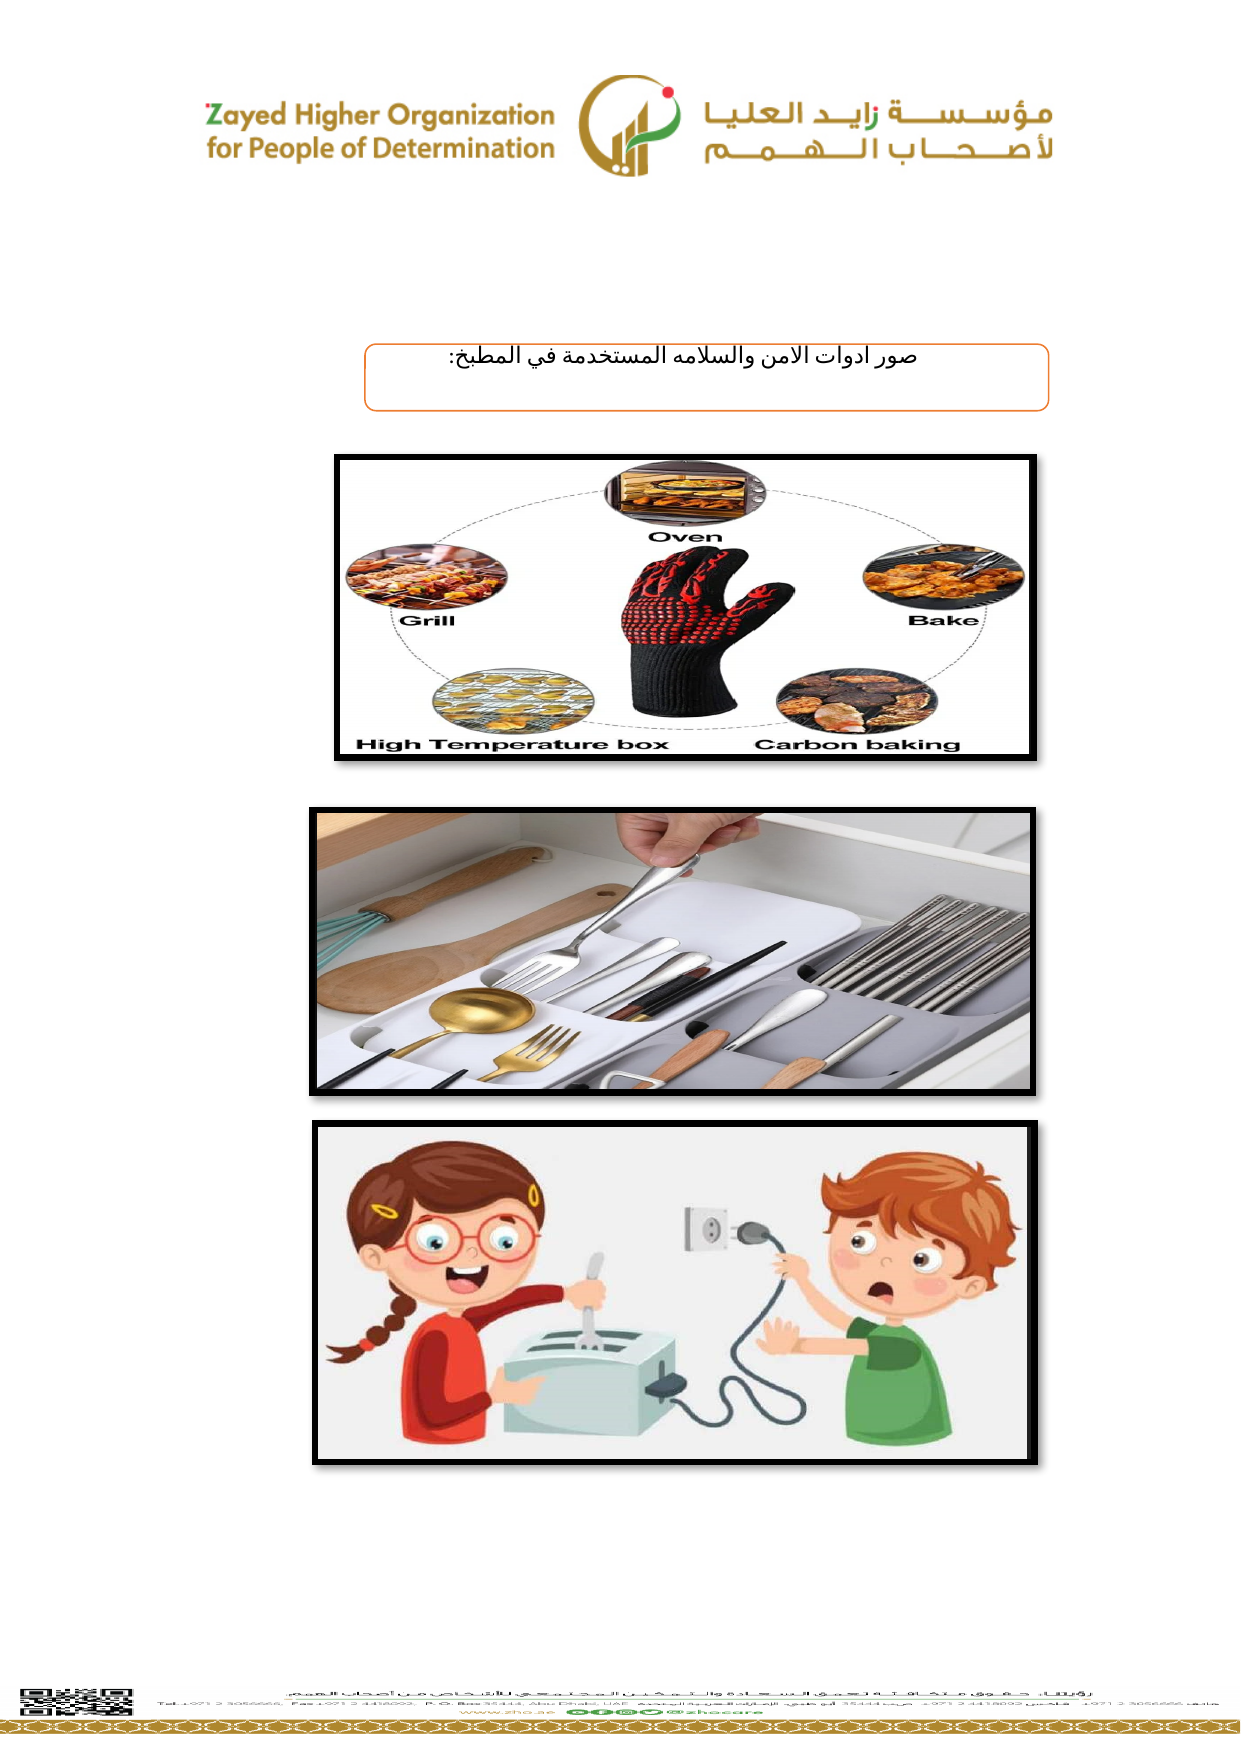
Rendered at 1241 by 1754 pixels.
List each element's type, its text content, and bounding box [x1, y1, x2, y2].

picture [315, 813, 1030, 1089]
picture [0, 1685, 1241, 1734]
picture [318, 1127, 1031, 1459]
picture [340, 460, 1031, 754]
text صور ادوات الامن والسلامه المستخدمة في المطبخ: [187, 341, 1053, 369]
picture [192, 75, 1058, 179]
